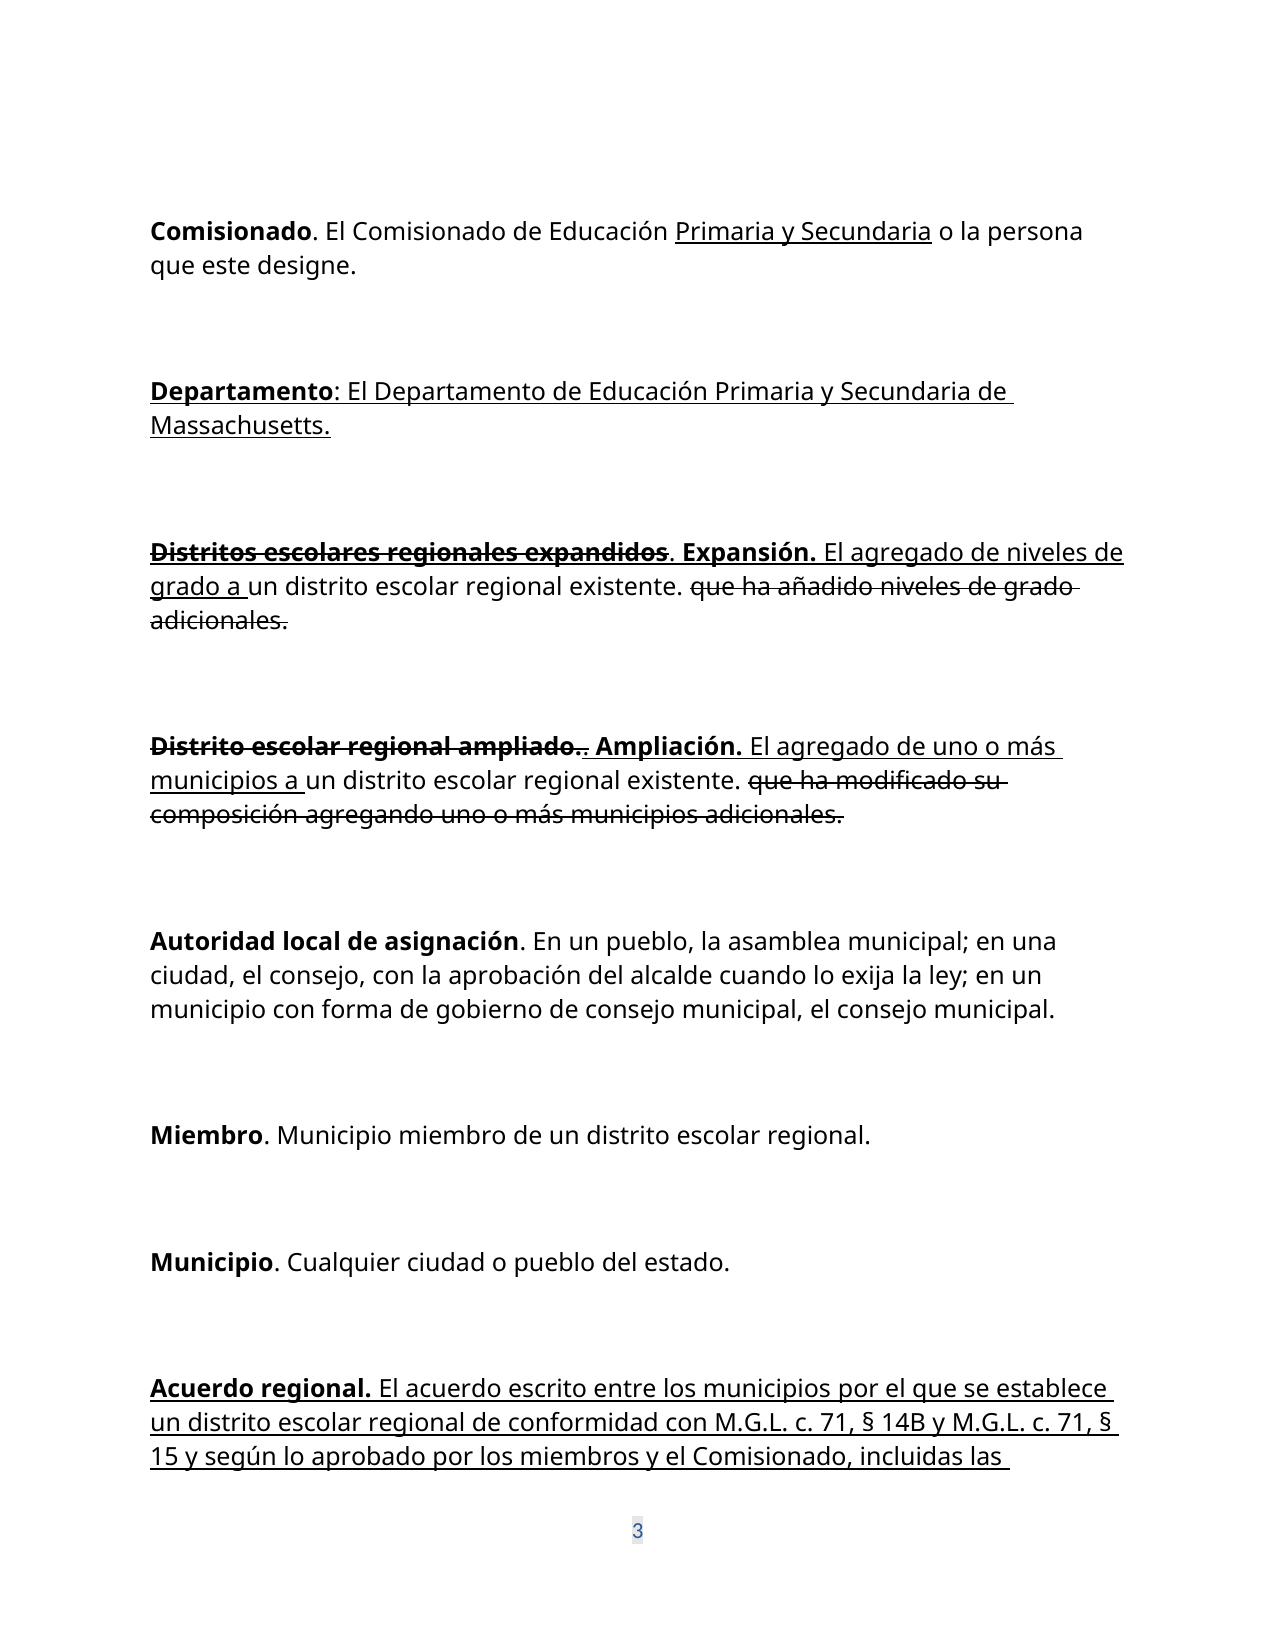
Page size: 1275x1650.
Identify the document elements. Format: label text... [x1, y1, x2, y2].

text Distrito escolar regional ampliado.. Ampliación. El agregado de uno o más municipios a un distrito escolar regional existente. que ha modificado su composición agregando uno o más municipios adicionales. [150, 729, 1125, 831]
text Distritos escolares regionales expandidos. Expansión. El agregado de niveles de grado a un distrito escolar regional existente. que ha añadido niveles de grado adicionales. [150, 534, 1125, 636]
text Departamento: El Departamento de Educación Primaria y Secundaria de Massachusetts. [150, 374, 1125, 442]
text Municipio. Cualquier ciudad o pueblo del estado. [150, 1244, 1125, 1278]
text Comisionado. El Comisionado de Educación Primaria y Secundaria o la persona que este designe. [150, 213, 1125, 281]
text Miembro. Municipio miembro de un distrito escolar regional. [150, 1118, 1125, 1152]
text Autoridad local de asignación. En un pueblo, la asamblea municipal; en una ciudad, el consejo, con la aprobación del alcalde cuando lo exija la ley; en un municipio con forma de gobierno de consejo municipal, el consejo municipal. [150, 923, 1125, 1026]
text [150, 1371, 1125, 1473]
